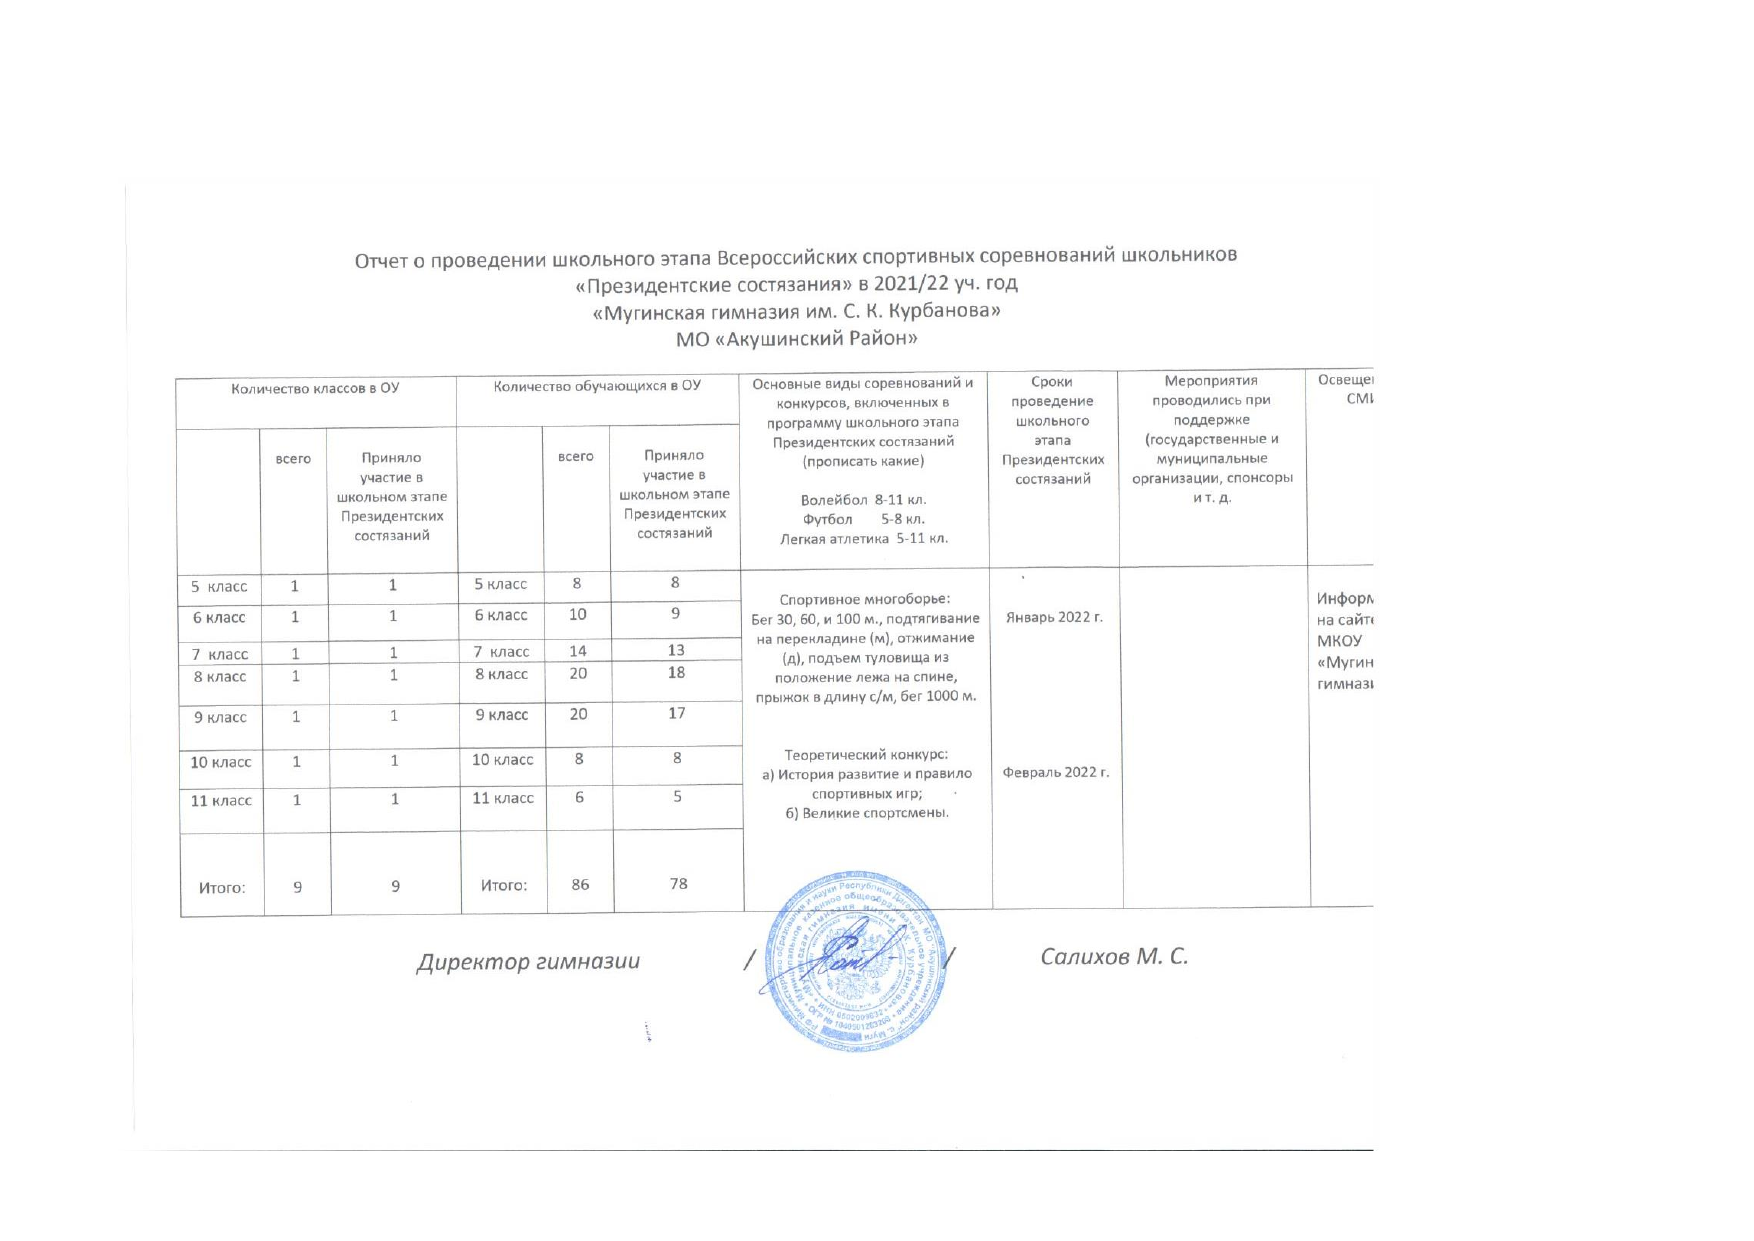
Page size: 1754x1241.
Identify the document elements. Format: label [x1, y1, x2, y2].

picture [118, 177, 1380, 1151]
